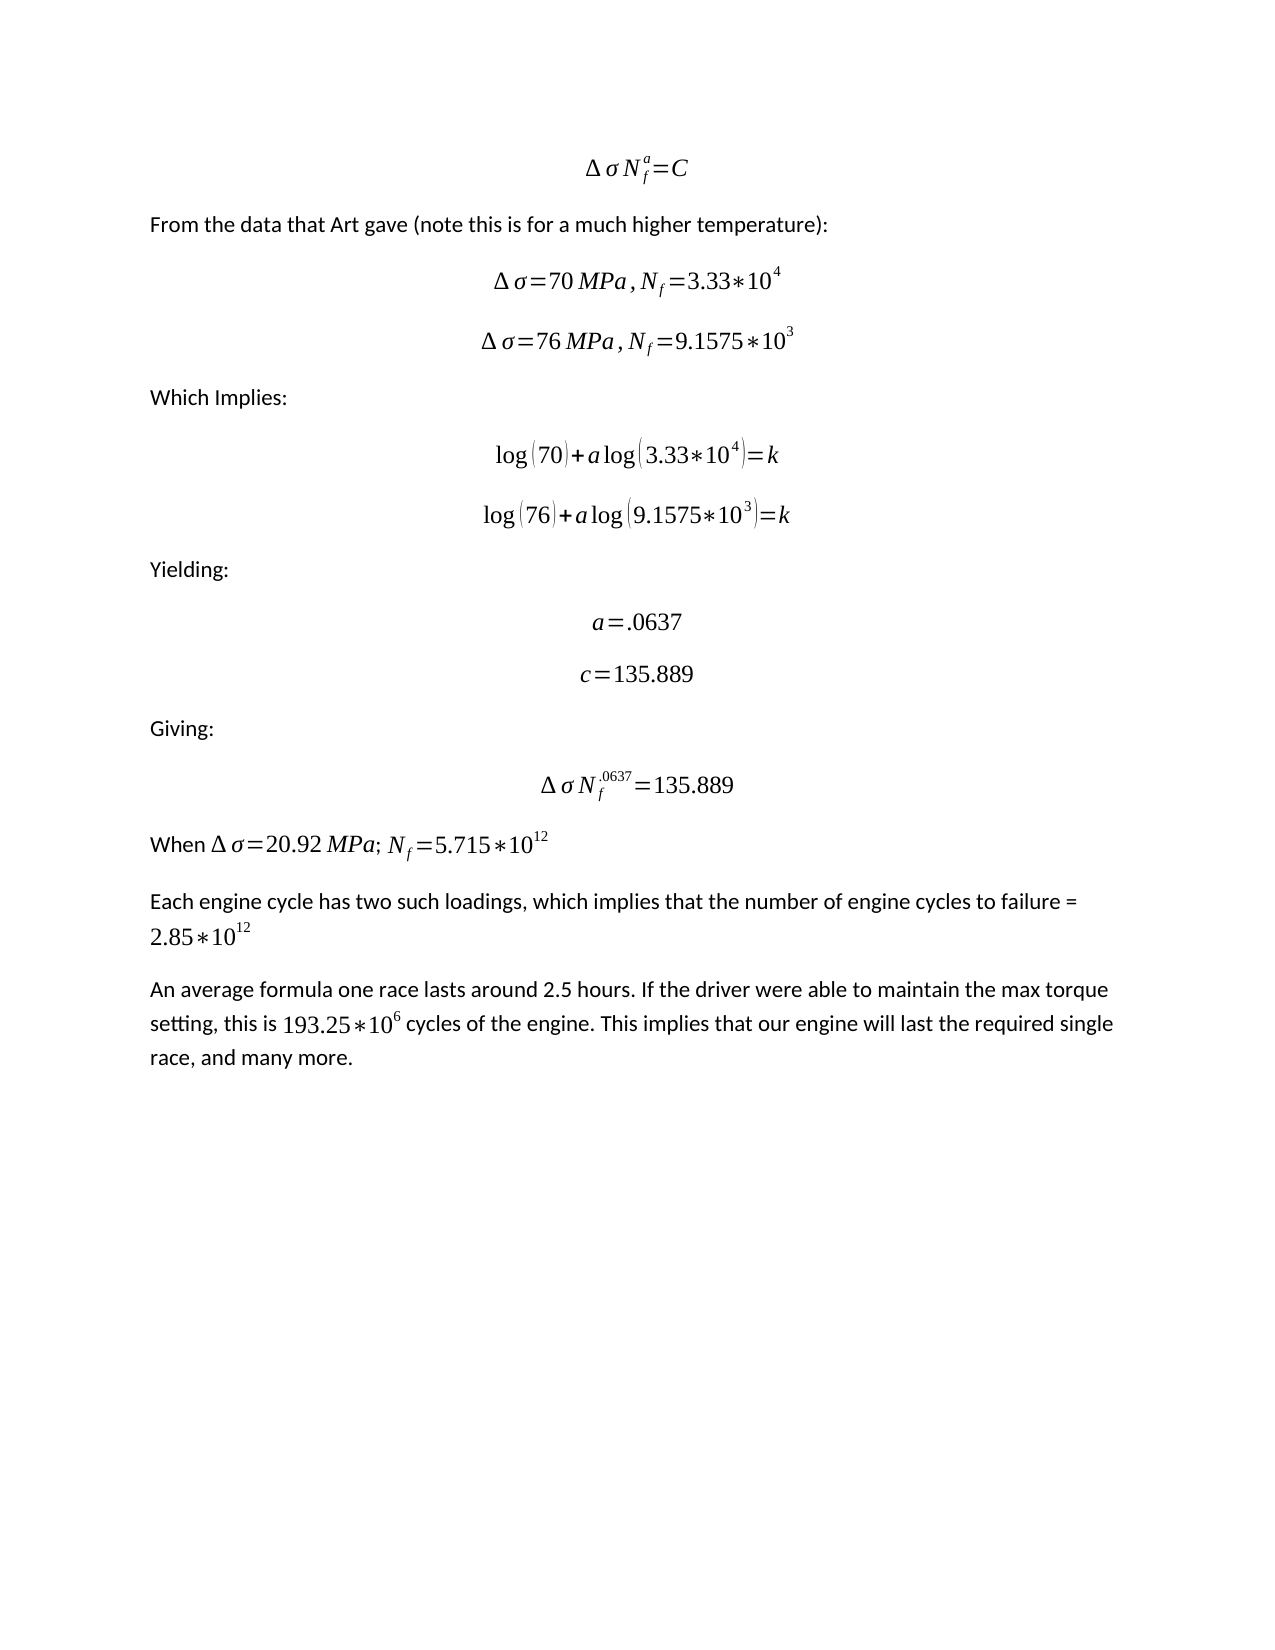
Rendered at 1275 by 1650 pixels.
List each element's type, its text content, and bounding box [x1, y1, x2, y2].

text From the data that Art gave (note this is for a much higher temperature): [150, 210, 1125, 238]
text Each engine cycle has two such loadings, which implies that the number of engine cycles to failure = [150, 887, 1125, 950]
text When ; [150, 827, 1125, 862]
text Which Implies: [150, 383, 1125, 411]
text Yielding: [150, 555, 1125, 583]
text Giving: [150, 714, 1125, 742]
text An average formula one race lasts around 2.5 hours. If the driver were able to maintain the max torque setting, this is cycles of the engine. This implies that our engine will last the required single race, and many more. [150, 975, 1125, 1071]
